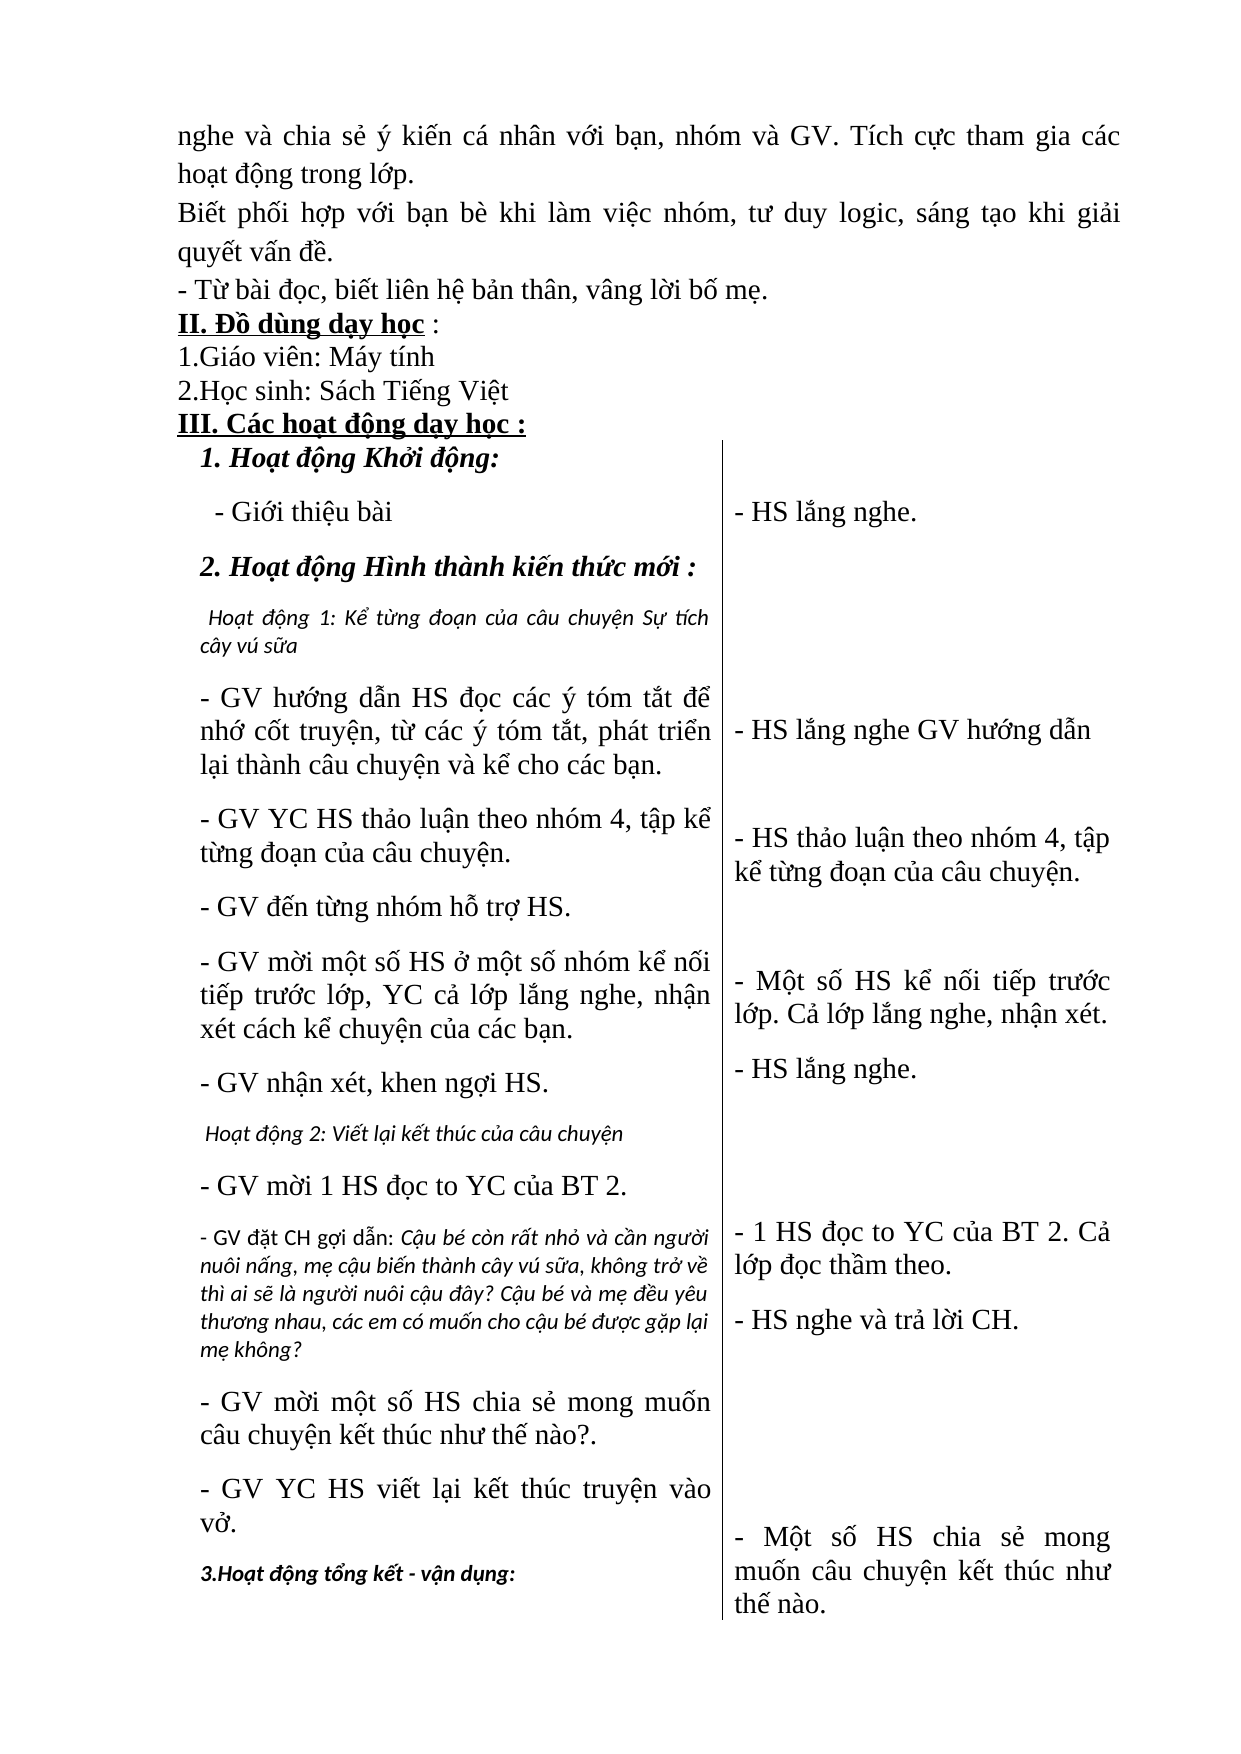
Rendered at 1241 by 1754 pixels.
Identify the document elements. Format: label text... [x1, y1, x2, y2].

text - Từ bài đọc, biết liên hệ bản thân, vâng lời bố mẹ. [177, 272, 1122, 306]
text III. Các hoạt động dạy học : [177, 406, 1122, 440]
text 1.Giáo viên: Máy tính [177, 339, 1122, 373]
text 2.Học sinh: Sách Tiếng Việt [177, 373, 1122, 406]
text II. Đồ dùng dạy học : [177, 306, 1122, 339]
text Biết phối hợp với bạn bè khi làm việc nhóm, tư duy logic, sáng tạo khi giải quyết vấn đề. [177, 195, 1122, 267]
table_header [723, 440, 1122, 1620]
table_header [189, 440, 722, 1620]
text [177, 118, 1122, 190]
